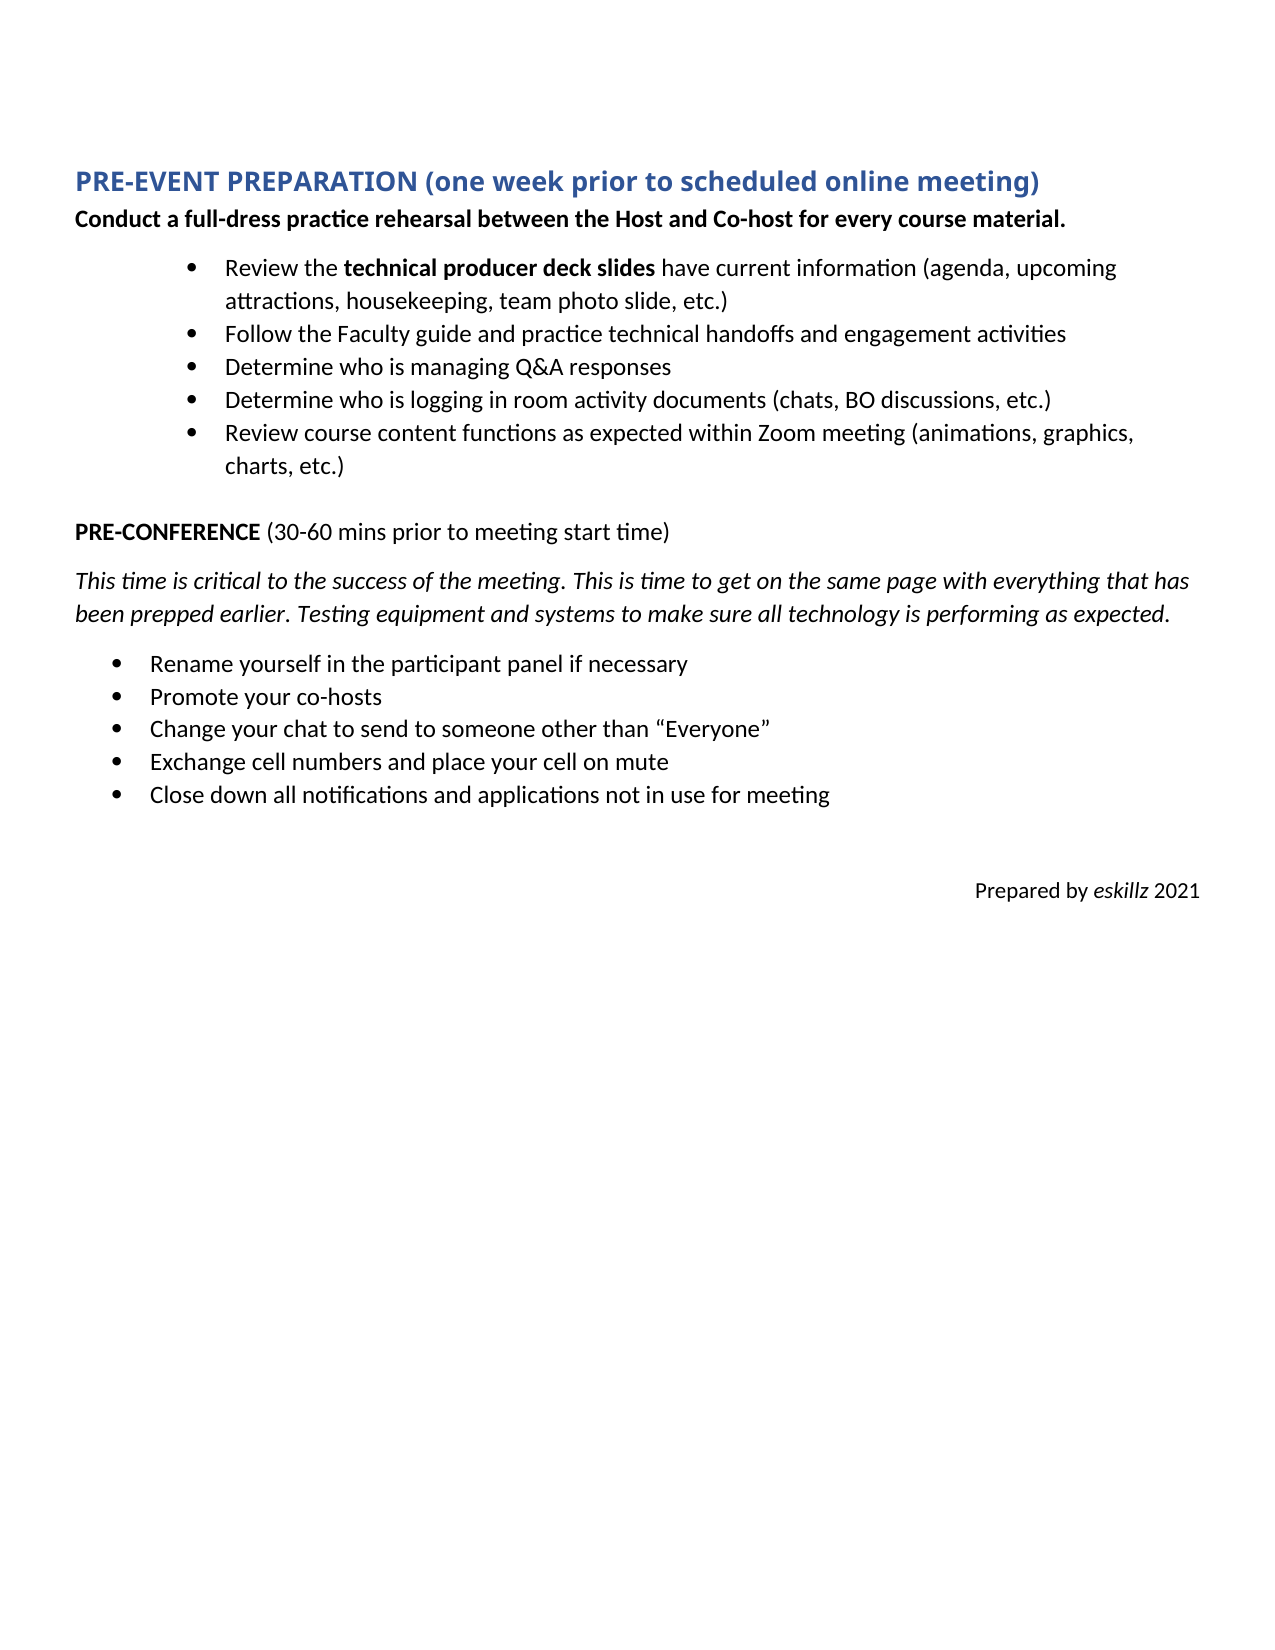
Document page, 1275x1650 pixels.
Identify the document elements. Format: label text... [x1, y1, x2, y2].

list PRE-CONFERENCE (30-60 mins prior to meeting start time) [75, 516, 1200, 546]
text Prepared by eskillz 2021 [75, 876, 1200, 904]
list Review the technical producer deck slides have current information (agenda, upcoming attractions, housekeeping, team photo slide, etc.) [187, 252, 1200, 316]
list Close down all notifications and applications not in use for meeting [112, 779, 1200, 810]
list Review course content functions as expected within Zoom meeting (animations, graphics, charts, etc.) [187, 417, 1200, 480]
list Promote your co-hosts [112, 681, 1200, 711]
list Exchange cell numbers and place your cell on mute [112, 746, 1200, 777]
list Follow the Faculty guide and practice technical handoffs and engagement activities [187, 318, 1200, 349]
text Conduct a full-dress practice rehearsal between the Host and Co-host for every course material. [75, 203, 1200, 233]
list Change your chat to send to someone other than “Everyone” [112, 713, 1200, 744]
list Rename yourself in the participant panel if necessary [112, 648, 1200, 678]
list Determine who is managing Q&A responses [187, 351, 1200, 382]
subtitle PRE-EVENT PREPARATION (one week prior to scheduled online meeting) [75, 163, 1200, 200]
text This time is critical to the success of the meeting. This is time to get on the same page with everything that has been prepped earlier. Testing equipment and systems to make sure all technology is performing as expected. [75, 565, 1200, 629]
list Determine who is logging in room activity documents (chats, BO discussions, etc.) [187, 384, 1200, 414]
